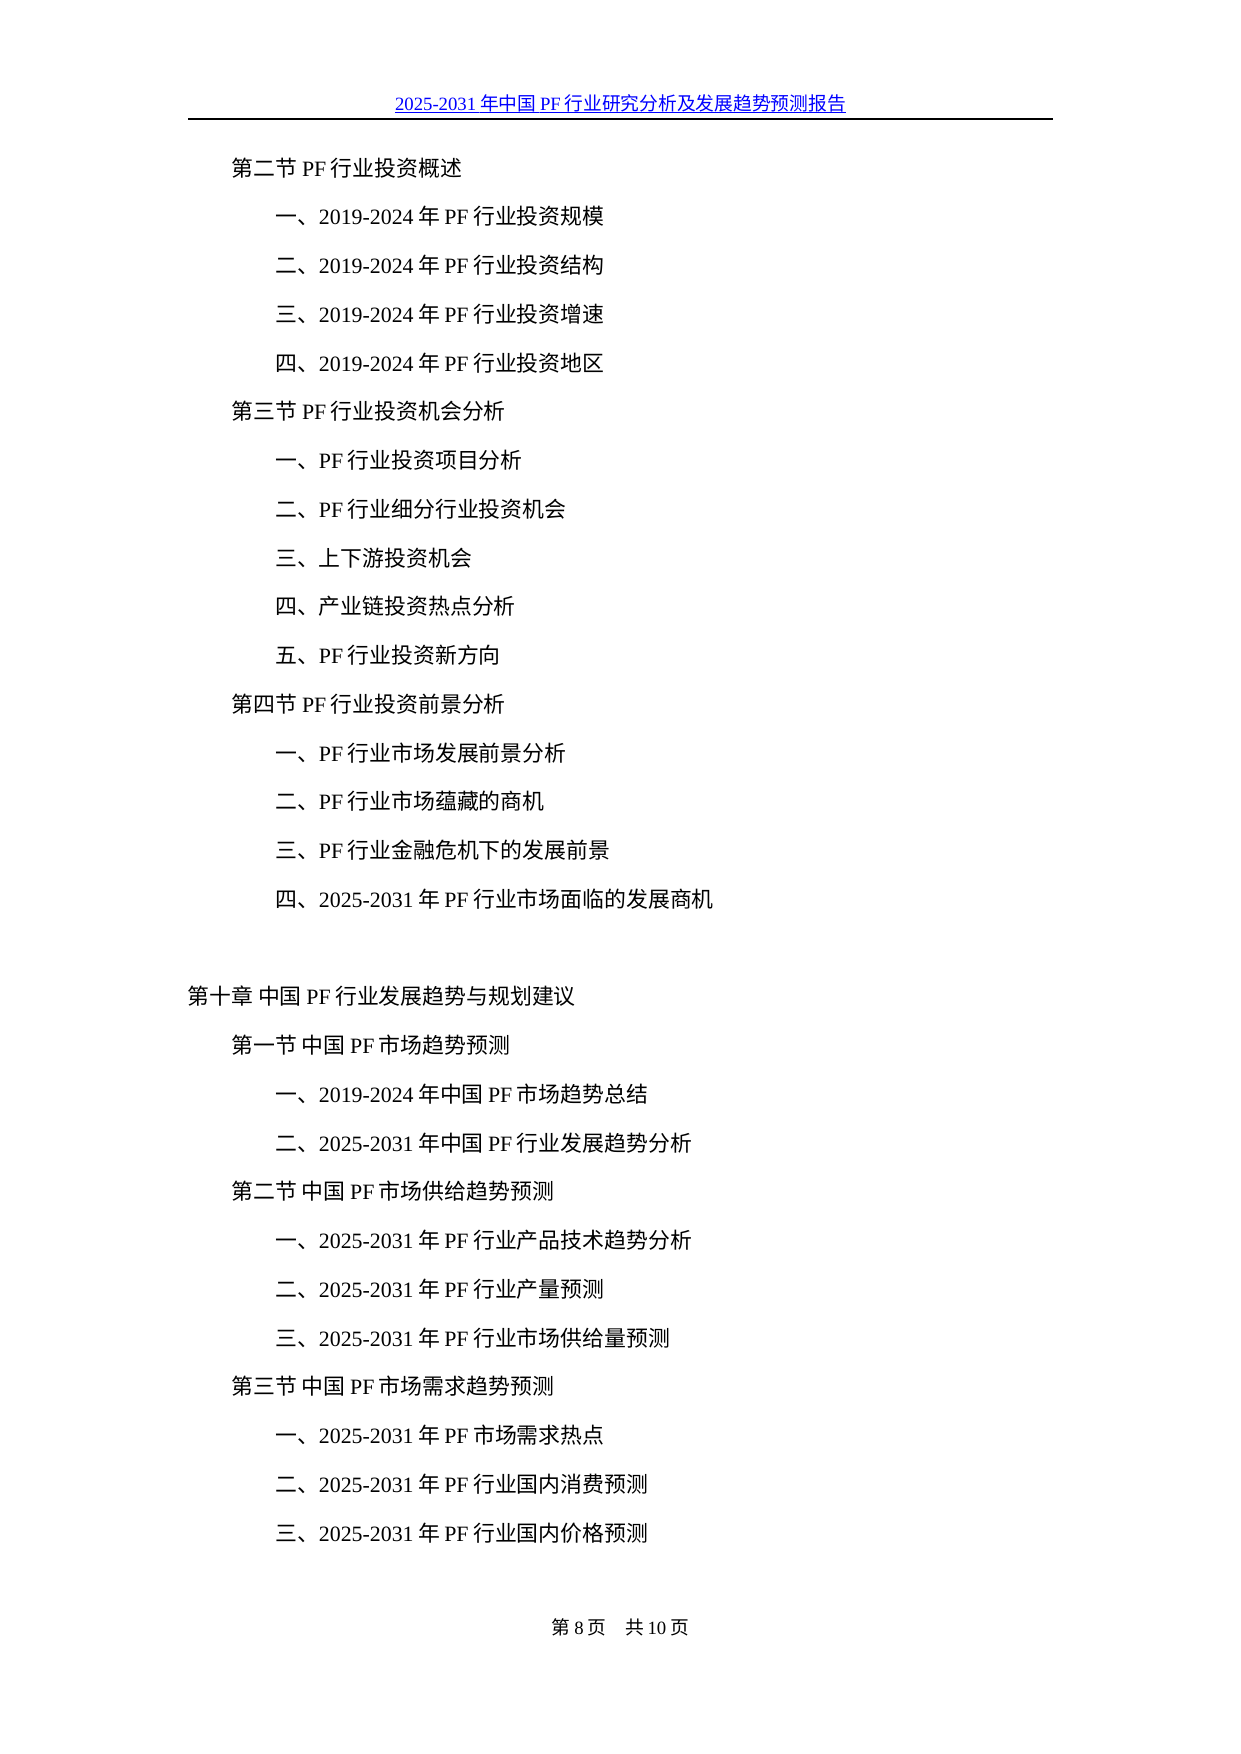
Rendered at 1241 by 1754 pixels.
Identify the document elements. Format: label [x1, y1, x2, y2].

text [187, 150, 1053, 1548]
